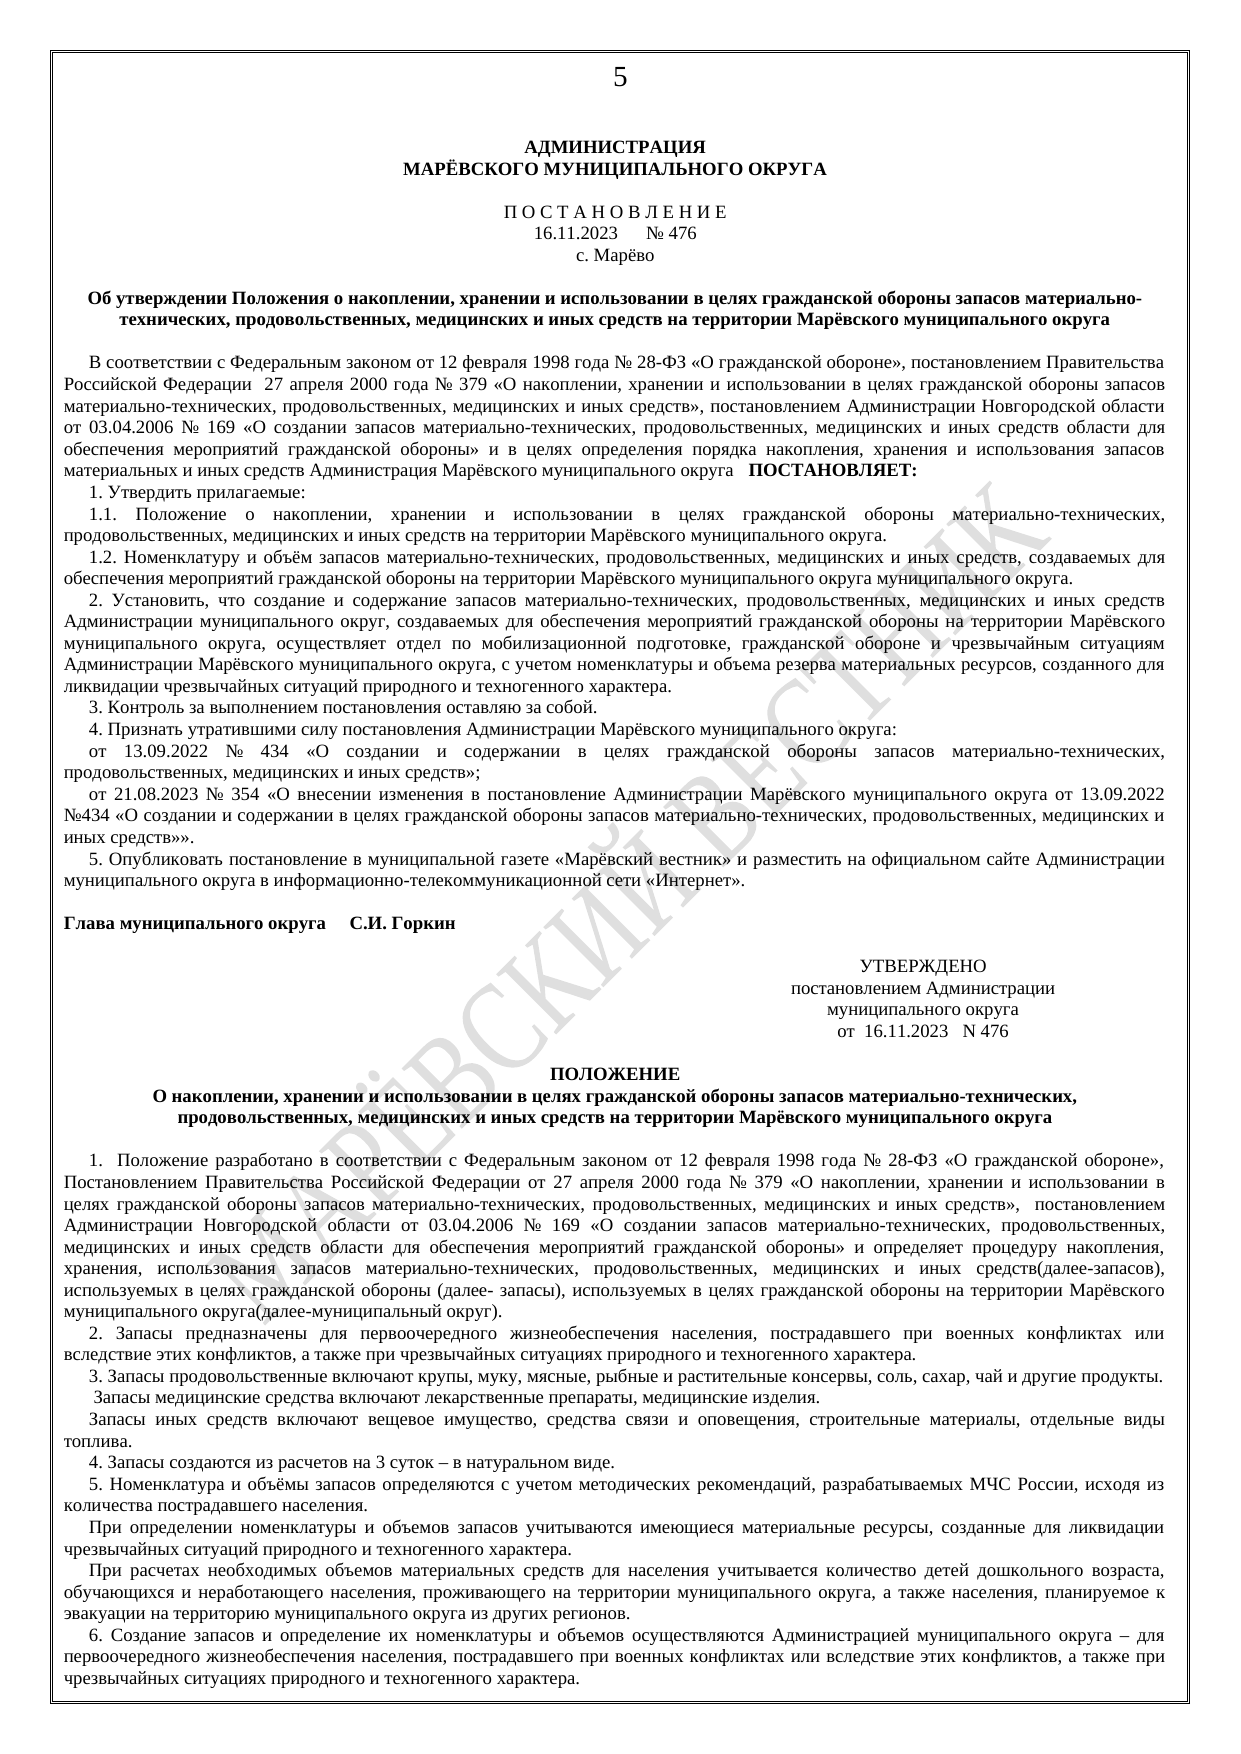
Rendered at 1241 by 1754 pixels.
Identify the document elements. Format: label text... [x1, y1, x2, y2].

text 2. Запасы предназначены для первоочередного жизнеобеспечения населения, пострадавшего при военных конфликтах или вследствие этих конфликтов, а также при чрезвычайных ситуациях природного и техногенного характера. [63, 1322, 1167, 1365]
text МАРЁВСКОГО МУНИЦИПАЛЬНОГО ОКРУГА [63, 157, 1167, 179]
text постановлением Администрации [679, 977, 1167, 998]
text 1.2. Номенклатуру и объём запасов материально-технических, продовольственных, медицинских и иных средств, создаваемых для обеспечения мероприятий гражданской обороны на территории Марёвского муниципального округа муниципального округа. [63, 546, 1167, 589]
text П О С Т А Н О В Л Е Н И Е [63, 201, 1167, 222]
text Об утверждении Положения о накоплении, хранении и использовании в целях гражданской обороны запасов материально-технических, продовольственных, медицинских и иных средств на территории Марёвского муниципального округа [63, 287, 1167, 330]
text 1.1. Положение о накоплении, хранении и использовании в целях гражданской обороны материально-технических, продовольственных, медицинских и иных средств на территории Марёвского муниципального округа. [63, 502, 1167, 546]
text В соответствии с Федеральным законом от 12 февраля 1998 года № 28-ФЗ «О гражданской обороне», постановлением Правительства Российской Федерации 27 апреля 2000 года № 379 «О накоплении, хранении и использовании в целях гражданской обороны запасов материально-технических, продовольственных, медицинских и иных средств», постановлением Администрации Новгородской области от 03.04.2006 № 169 «О создании запасов материально-технических, продовольственных, медицинских и иных средств области для обеспечения мероприятий гражданской обороны» и в целях определения порядка накопления, хранения и использования запасов материальных и иных средств Администрация Марёвского муниципального округа ПОСТАНОВЛЯЕТ: [63, 351, 1167, 481]
text 3. Запасы продовольственные включают крупы, муку, мясные, рыбные и растительные консервы, соль, сахар, чай и другие продукты. [63, 1365, 1167, 1386]
text от 16.11.2023 N 476 [679, 1020, 1167, 1041]
text О накоплении, хранении и использовании в целях гражданской обороны запасов материально-технических, продовольственных, медицинских и иных средств на территории Марёвского муниципального округа [63, 1084, 1167, 1128]
text 6. Создание запасов и определение их номенклатуры и объемов осуществляются Администрацией муниципального округа – для первоочередного жизнеобеспечения населения, пострадавшего при военных конфликтах или вследствие этих конфликтов, а также при чрезвычайных ситуациях природного и техногенного характера. [63, 1624, 1167, 1688]
text 16.11.2023 № 476 [63, 222, 1167, 244]
text муниципального округа [679, 998, 1167, 1020]
text При определении номенклатуры и объемов запасов учитываются имеющиеся материальные ресурсы, созданные для ликвидации чрезвычайных ситуаций природного и техногенного характера. [63, 1516, 1167, 1559]
text 2. Установить, что создание и содержание запасов материально-технических, продовольственных, медицинских и иных средств Администрации муниципального округ, создаваемых для обеспечения мероприятий гражданской обороны на территории Марёвского муниципального округа, осуществляет отдел по мобилизационной подготовке, гражданской обороне и чрезвычайным ситуациям Администрации Марёвского муниципального округа, с учетом номенклатуры и объема резерва материальных ресурсов, созданного для ликвидации чрезвычайных ситуаций природного и техногенного характера. [63, 589, 1167, 696]
text 3. Контроль за выполнением постановления оставляю за собой. [63, 696, 1167, 718]
text Запасы иных средств включают вещевое имущество, средства связи и оповещения, строительные материалы, отдельные виды топлива. [63, 1408, 1167, 1451]
text Глава муниципального округа С.И. Горкин [63, 912, 1167, 934]
text АДМИНИСТРАЦИЯ [63, 136, 1167, 157]
text Запасы медицинские средства включают лекарственные препараты, медицинские изделия. [63, 1386, 1167, 1408]
text 1. Утвердить прилагаемые: [63, 481, 1167, 502]
text УТВЕРЖДЕНО [679, 955, 1167, 977]
text При расчетах необходимых объемов материальных средств для населения учитывается количество детей дошкольного возраста, обучающихся и неработающего населения, проживающего на территории муниципального округа, а также населения, планируемое к эвакуации на территорию муниципального округа из других регионов. [63, 1559, 1167, 1624]
text 4. Запасы создаются из расчетов на 3 суток – в натуральном виде. [63, 1451, 1167, 1473]
text от 13.09.2022 № 434 «О создании и содержании в целях гражданской обороны запасов материально-технических, продовольственных, медицинских и иных средств»; [63, 739, 1167, 783]
text с. Марёво [63, 244, 1167, 265]
text 5. Номенклатура и объёмы запасов определяются с учетом методических рекомендаций, разрабатываемых МЧС России, исходя из количества пострадавшего населения. [63, 1473, 1167, 1516]
text от 21.08.2023 № 354 «О внесении изменения в постановление Администрации Марёвского муниципального округа от 13.09.2022 №434 «О создании и содержании в целях гражданской обороны запасов материально-технических, продовольственных, медицинских и иных средств»». [63, 783, 1167, 847]
text 5. Опубликовать постановление в муниципальной газете «Марёвский вестник» и разместить на официальном сайте Администрации муниципального округа в информационно-телекоммуникационной сети «Интернет». [63, 847, 1167, 891]
text 4. Признать утратившими силу постановления Администрации Марёвского муниципального округа: [63, 718, 1167, 739]
text ПОЛОЖЕНИЕ [63, 1063, 1167, 1084]
text 1. Положение разработано в соответствии с Федеральным законом от 12 февраля 1998 года № 28-ФЗ «О гражданской обороне», Постановлением Правительства Российской Федерации от 27 апреля 2000 года № 379 «О накоплении, хранении и использовании в целях гражданской обороны запасов материально-технических, продовольственных, медицинских и иных средств», постановлением Администрации Новгородской области от 03.04.2006 № 169 «О создании запасов материально-технических, продовольственных, медицинских и иных средств области для обеспечения мероприятий гражданской обороны» и определяет процедуру накопления, хранения, использования запасов материально-технических, продовольственных, медицинских и иных средств(далее-запасов), используемых в целях гражданской обороны (далее- запасы), используемых в целях гражданской обороны на территории Марёвского муниципального округа(далее-муниципальный округ). [63, 1149, 1167, 1322]
